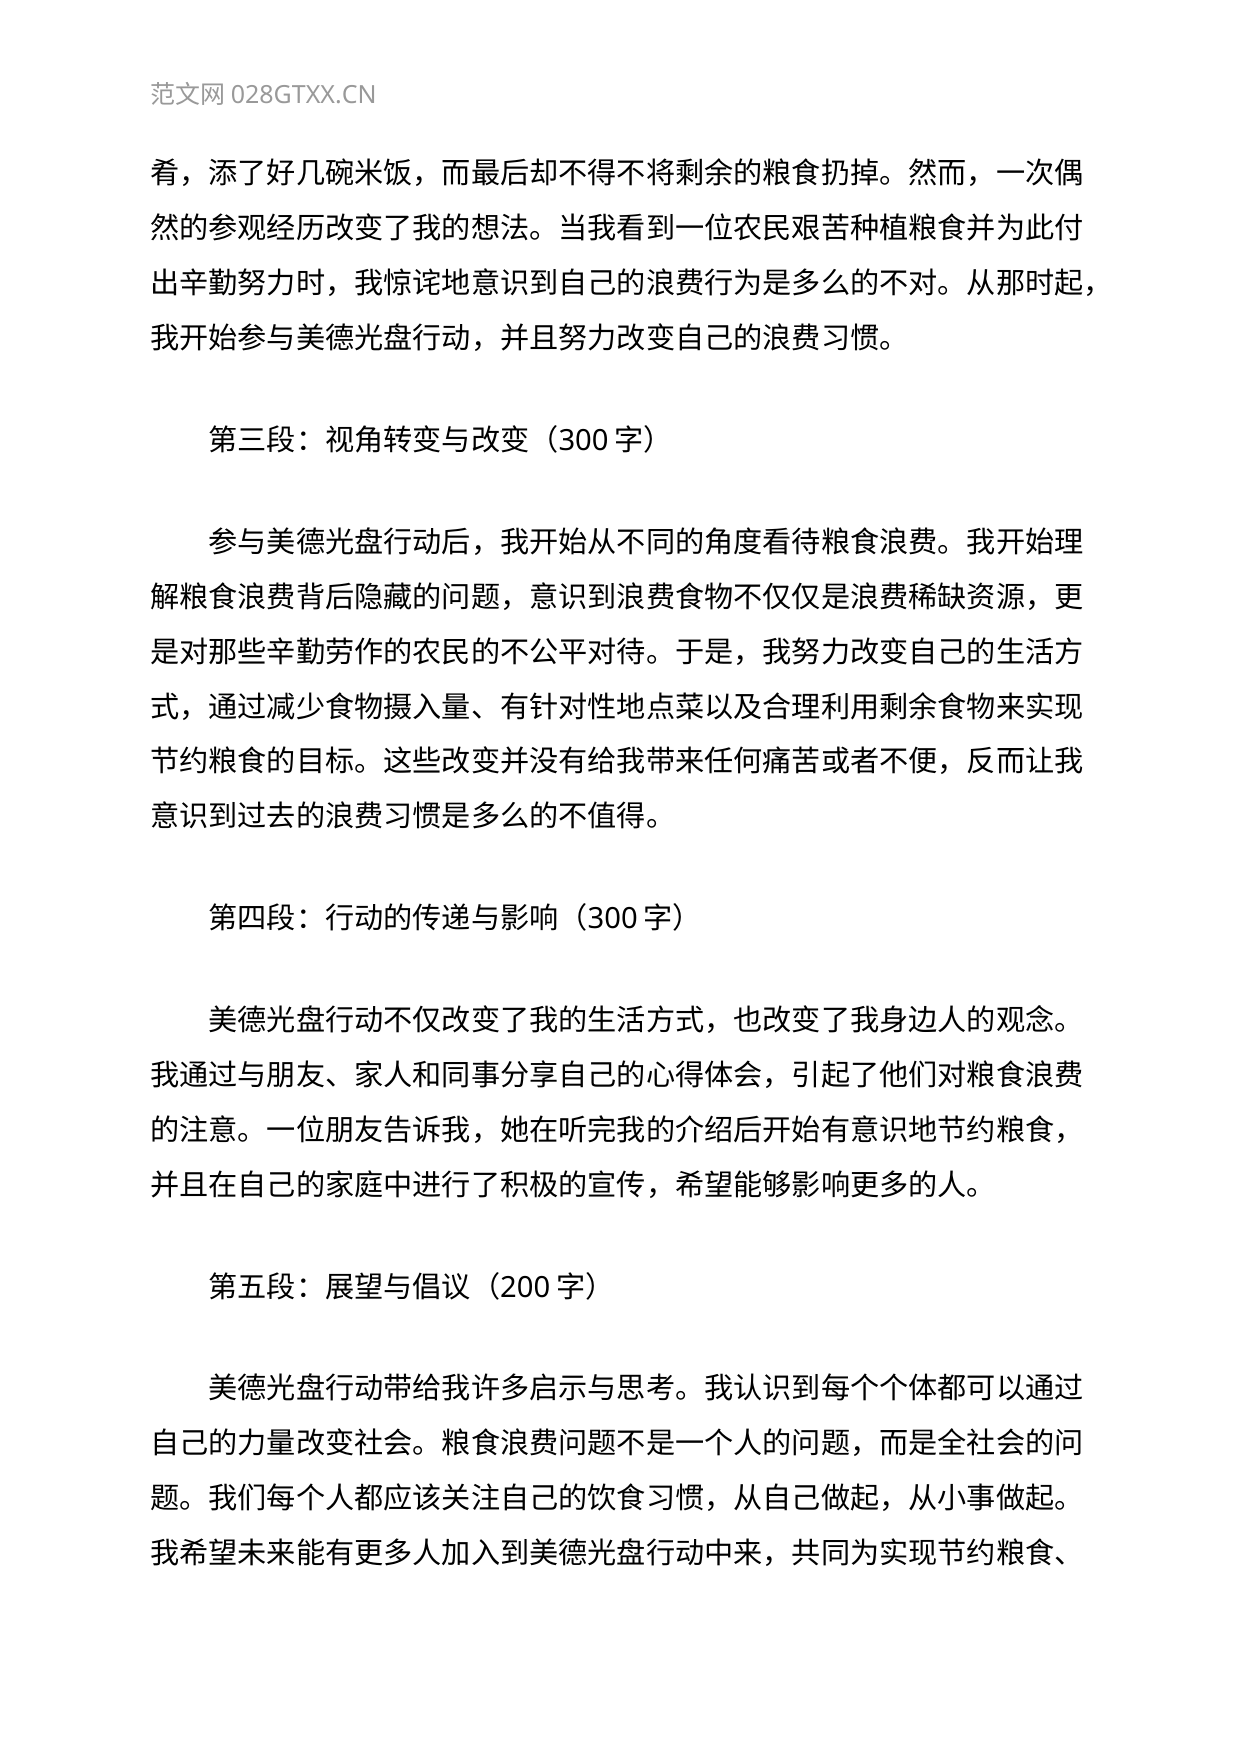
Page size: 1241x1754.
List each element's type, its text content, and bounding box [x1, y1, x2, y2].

text 第五段：展望与倡议（200字） [150, 1263, 1090, 1306]
text 参与美德光盘行动后，我开始从不同的角度看待粮食浪费。我开始理解粮食浪费背后隐藏的问题，意识到浪费食物不仅仅是浪费稀缺资源，更是对那些辛勤劳作的农民的不公平对待。于是，我努力改变自己的生活方式，通过减少食物摄入量、有针对性地点菜以及合理利用剩余食物来实现节约粮食的目标。这些改变并没有给我带来任何痛苦或者不便，反而让我意识到过去的浪费习惯是多么的不值得。 [150, 518, 1090, 835]
text 第四段：行动的传递与影响（300字） [150, 895, 1090, 937]
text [150, 150, 1090, 357]
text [150, 1365, 1090, 1572]
text 美德光盘行动不仅改变了我的生活方式，也改变了我身边人的观念。我通过与朋友、家人和同事分享自己的心得体会，引起了他们对粮食浪费的注意。一位朋友告诉我，她在听完我的介绍后开始有意识地节约粮食，并且在自己的家庭中进行了积极的宣传，希望能够影响更多的人。 [150, 997, 1090, 1204]
text 第三段：视角转变与改变（300字） [150, 416, 1090, 459]
